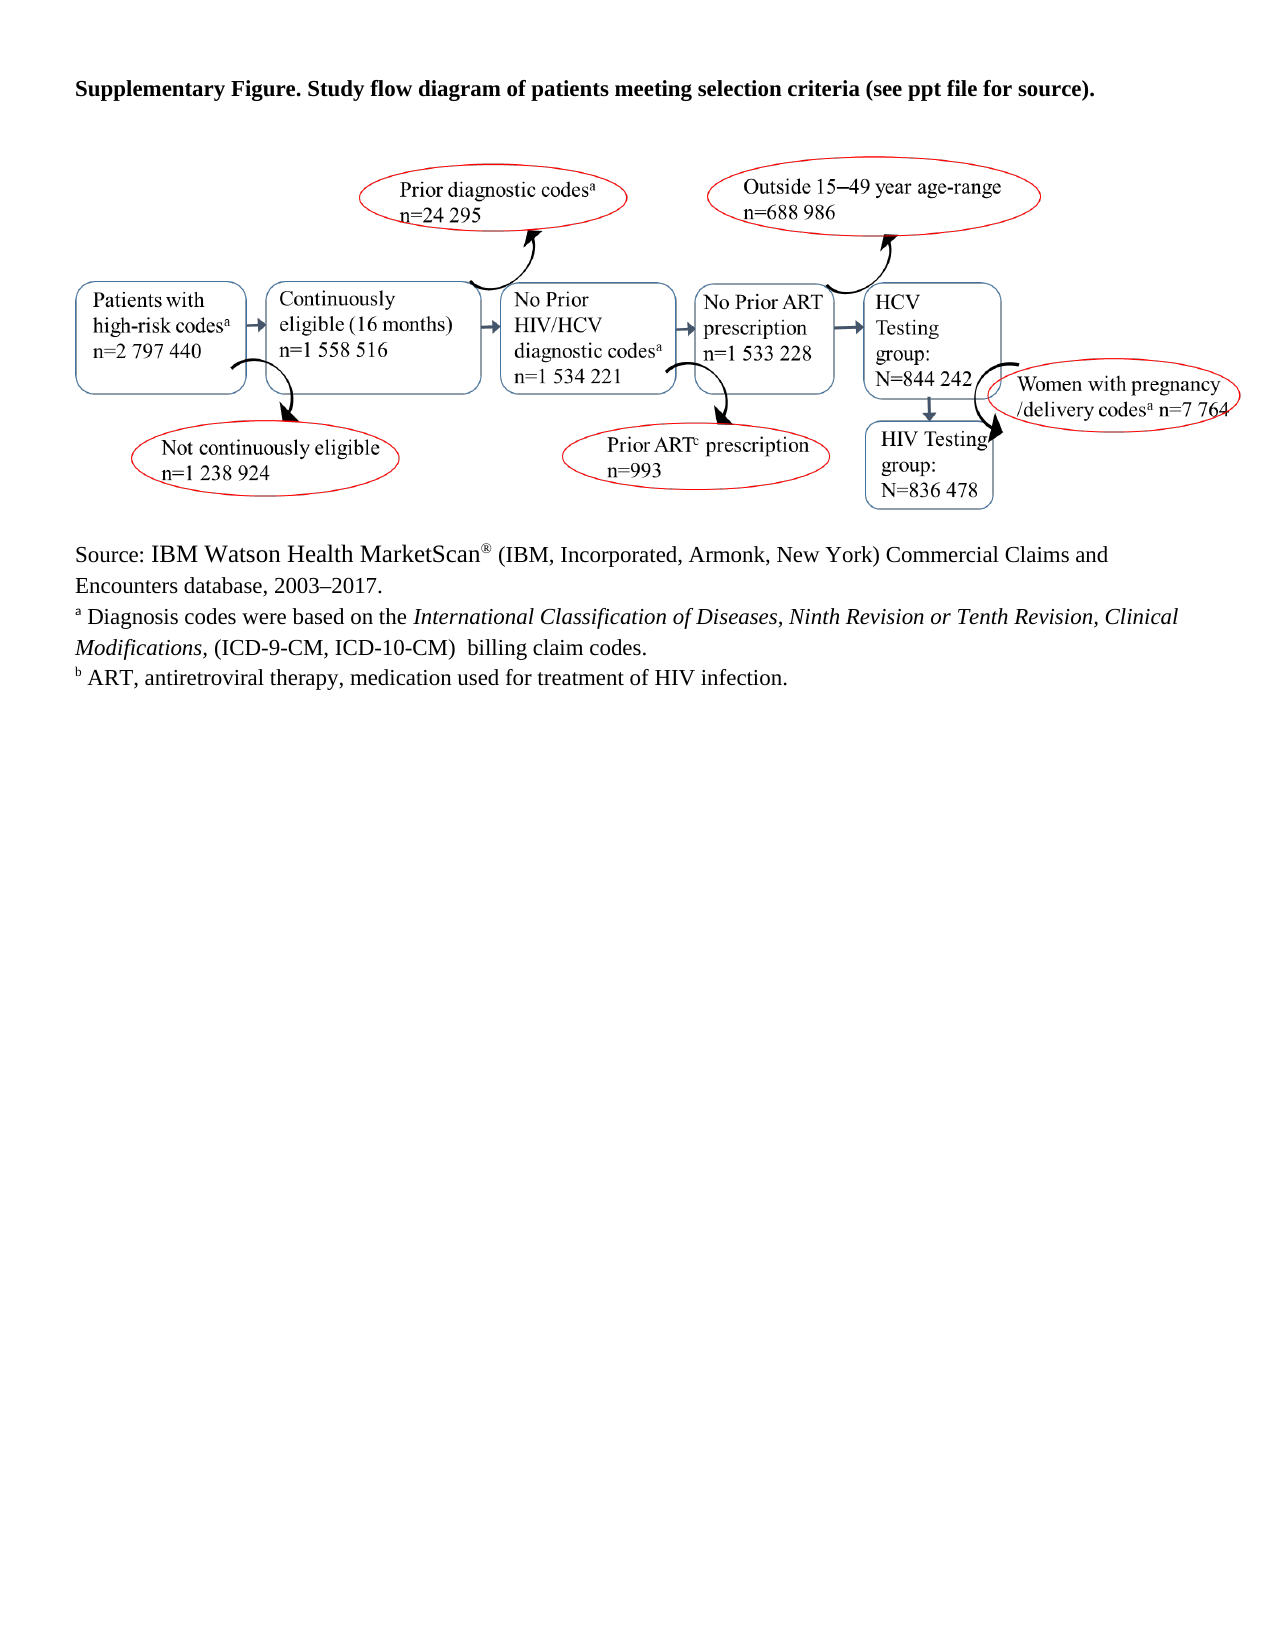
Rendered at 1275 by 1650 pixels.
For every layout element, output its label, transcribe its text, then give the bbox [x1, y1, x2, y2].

text b ART, antiretroviral therapy, medication used for treatment of HIV infection. [75, 664, 1200, 691]
text Supplementary Figure. Study flow diagram of patients meeting selection criteria (see ppt file for source). [75, 75, 1200, 101]
text Source: IBM Watson Health MarketScan® (IBM, Incorporated, Armonk, New York) Commercial Claims and Encounters database, 2003–2017. [75, 539, 1200, 598]
picture [75, 156, 1260, 515]
text a Diagnosis codes were based on the International Classification of Diseases, Ninth Revision or Tenth Revision, Clinical Modifications, (ICD-9-CM, ICD-10-CM) billing claim codes. [75, 602, 1200, 661]
